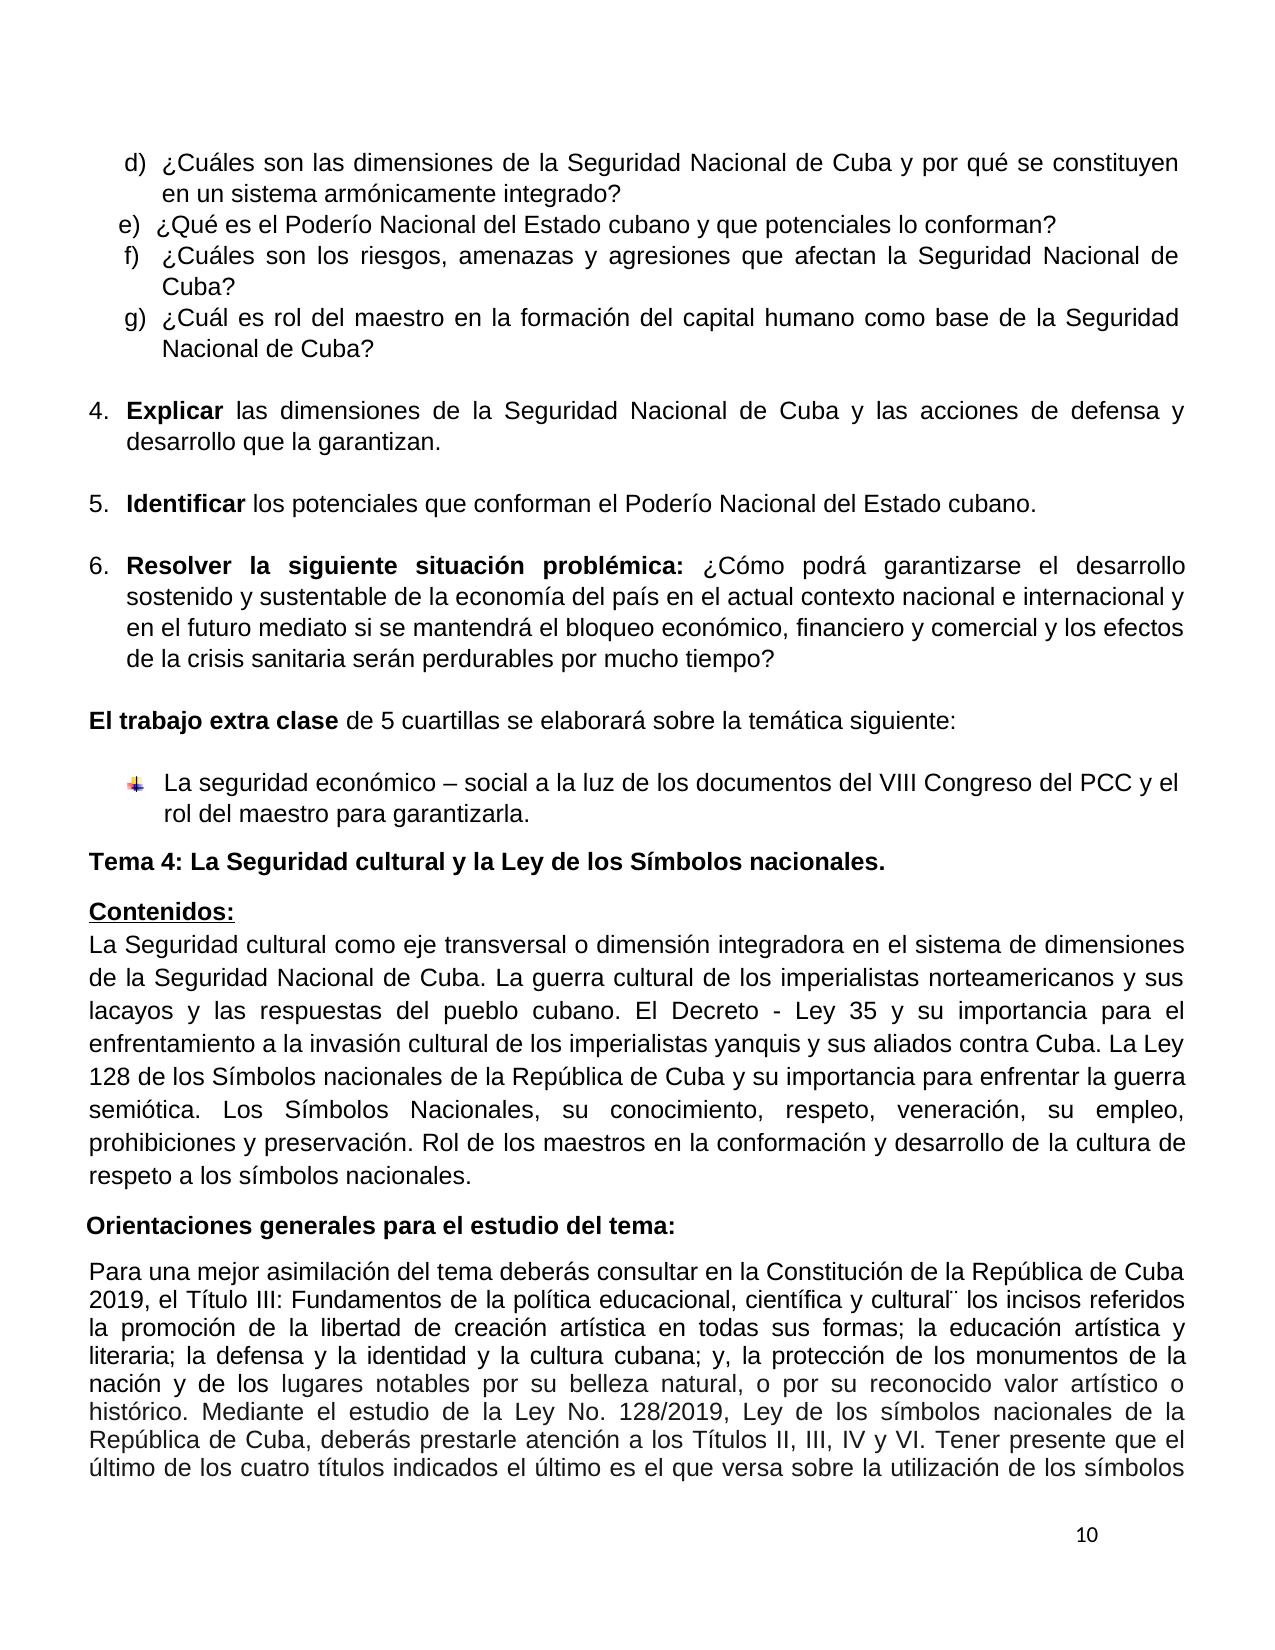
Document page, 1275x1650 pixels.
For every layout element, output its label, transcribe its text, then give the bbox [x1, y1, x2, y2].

list ¿Cuáles son los riesgos, amenazas y agresiones que afectan la Seguridad Nacional de Cuba? [124, 241, 1181, 301]
list ¿Cuál es rol del maestro en la formación del capital humano como base de la Seguridad Nacional de Cuba? [124, 303, 1181, 363]
text 128 de los Símbolos nacionales de la República de Cuba y su importancia para enfrentar la guerra semiótica. Los Símbolos Nacionales, su conocimiento, respeto, veneración, su empleo, prohibiciones y preservación. Rol de los maestros en la conformación y desarrollo de la cultura de respeto a los símbolos nacionales. [89, 1062, 1186, 1190]
list ¿Qué es el Poderío Nacional del Estado cubano y que potenciales lo conforman? [118, 210, 1181, 238]
list Explicar las dimensiones de la Seguridad Nacional de Cuba y las acciones de defensa y desarrollo que la garantizan. [89, 396, 1186, 456]
text Contenidos: [89, 897, 1173, 926]
list El trabajo extra clase de 5 cuartillas se elaborará sobre la temática siguiente: [89, 706, 1181, 735]
list Resolver la siguiente situación problémica: ¿Cómo podrá garantizarse el desarrollo sostenido y sustentable de la economía del país en el actual contexto nacional e internacional y en el futuro mediato si se mantendrá el bloqueo económico, financiero y comercial y los efectos de la crisis sanitaria serán perdurables por mucho tiempo? [89, 551, 1186, 673]
picture [127, 775, 144, 792]
list Orientaciones generales para el estudio del tema: [65, 1211, 1181, 1239]
text Tema 4: La Seguridad cultural y la Ley de los Símbolos nacionales. [89, 847, 1098, 876]
text La Seguridad cultural como eje transversal o dimensión integradora en el sistema de dimensiones de la Seguridad Nacional de Cuba. La guerra cultural de los imperialistas norteamericanos y sus lacayos y las respuestas del pueblo cubano. El Decreto - Ley 35 y su importancia para el enfrentamiento a la invasión cultural de los imperialistas yanquis y sus aliados contra Cuba. La Ley [89, 930, 1186, 1058]
list Identificar los potenciales que conforman el Poderío Nacional del Estado cubano. [89, 489, 1186, 518]
list ¿Cuáles son las dimensiones de la Seguridad Nacional de Cuba y por qué se constituyen en un sistema armónicamente integrado? [124, 148, 1181, 207]
list La seguridad económico – social a la luz de los documentos del VIII Congreso del PCC y el rol del maestro para garantizarla. [126, 768, 1181, 828]
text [89, 1258, 1186, 1482]
